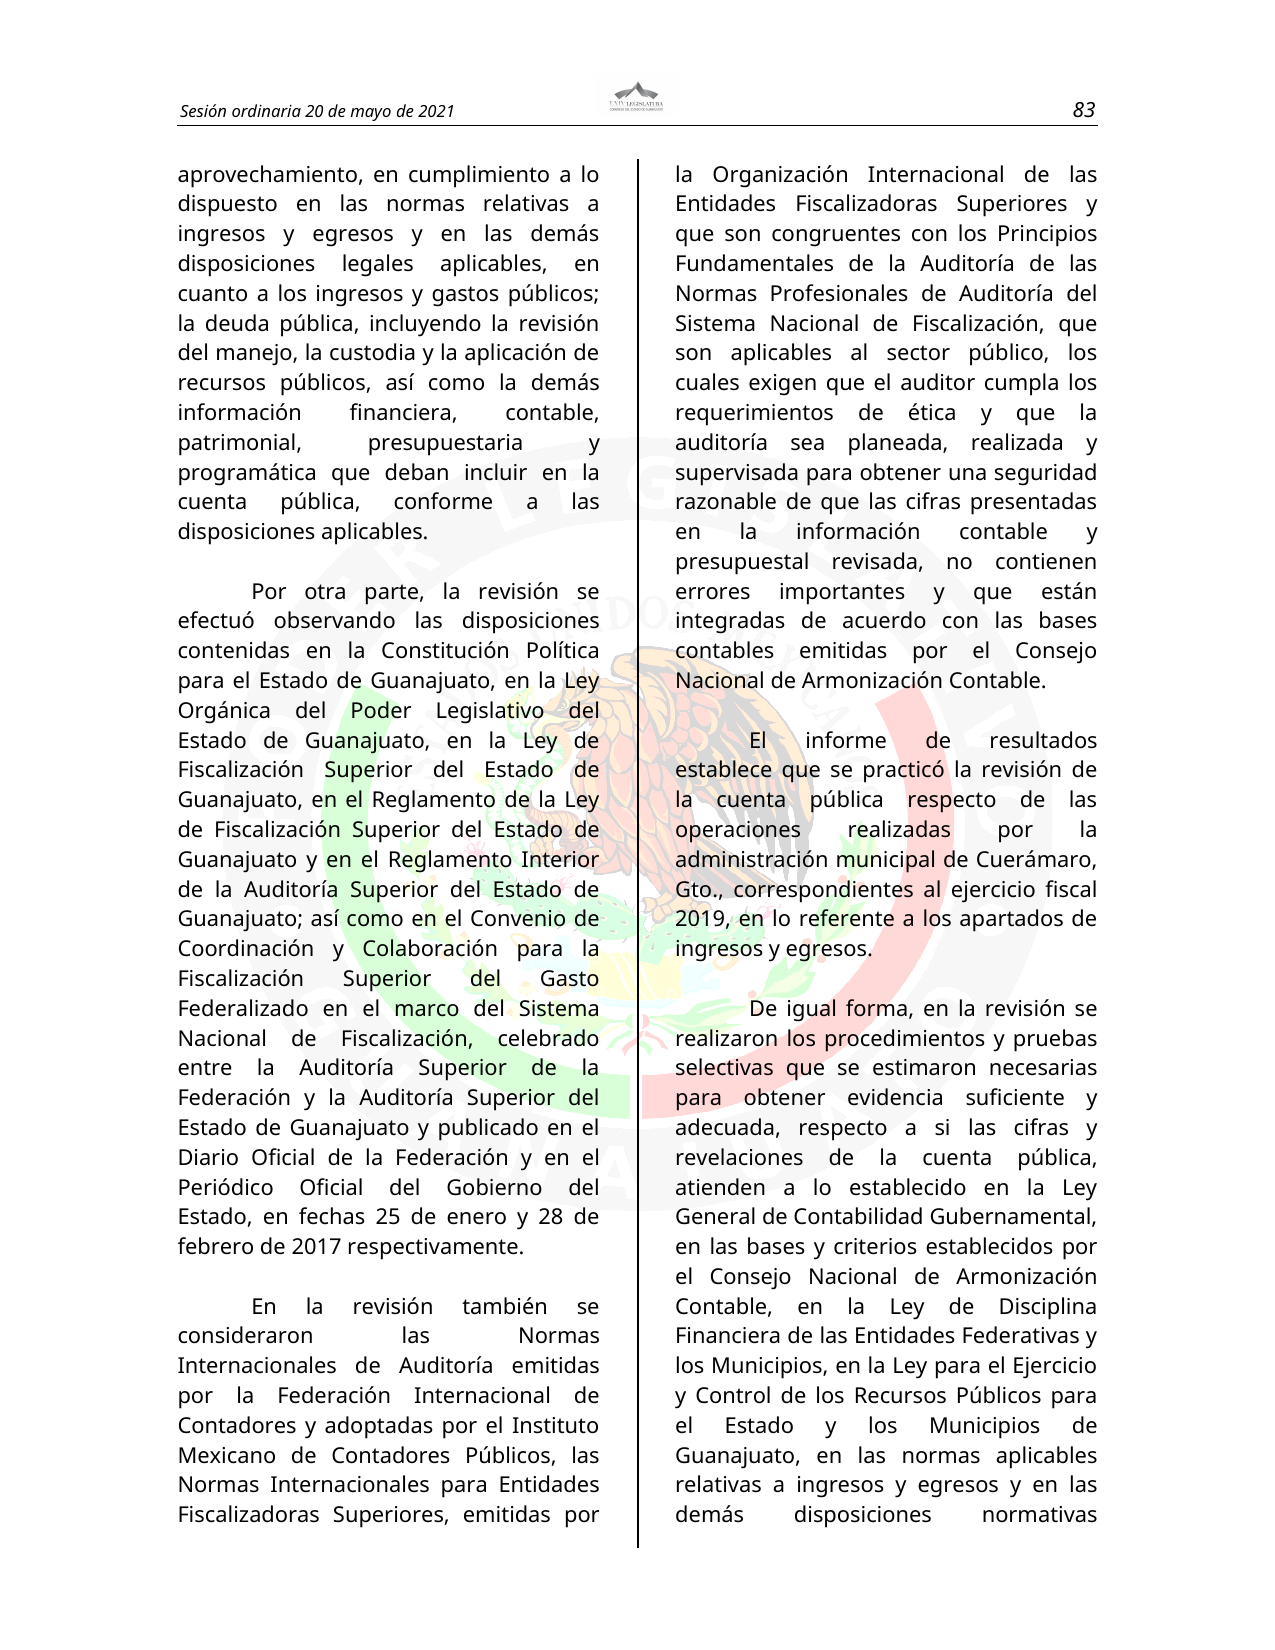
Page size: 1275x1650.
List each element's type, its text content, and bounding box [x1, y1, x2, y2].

picture [595, 73, 678, 117]
text El informe de resultados establece que se practicó la revisión de la cuenta pública respecto de las operaciones realizadas por la administración municipal de Cuerámaro, Gto., correspondientes al ejercicio fiscal 2019, en lo referente a los apartados de ingresos y egresos. [675, 725, 1098, 963]
text En la revisión también se consideraron las Normas Internacionales de Auditoría emitidas por la Federación Internacional de Contadores y adoptadas por el Instituto Mexicano de Contadores Públicos, las Normas Internacionales para Entidades Fiscalizadoras Superiores, emitidas por la Organización Internacional de las Entidades Fiscalizadoras Superiores y que son congruentes con los Principios Fundamentales de la Auditoría de las Normas Profesionales de Auditoría del Sistema Nacional de Fiscalización, que son aplicables al sector público, los cuales exigen que el auditor cumpla los requerimientos de ética y que la auditoría sea planeada, realizada y supervisada para obtener una seguridad razonable de que las cifras presentadas en la información contable y presupuestal revisada, no contienen errores importantes y que están integradas de acuerdo con las bases contables emitidas por el Consejo Nacional de Armonización Contable. [675, 159, 1098, 695]
text Por otra parte, la revisión se efectuó observando las disposiciones contenidas en la Constitución Política para el Estado de Guanajuato, en la Ley Orgánica del Poder Legislativo del Estado de Guanajuato, en la Ley de Fiscalización Superior del Estado de Guanajuato, en el Reglamento de la Ley de Fiscalización Superior del Estado de Guanajuato y en el Reglamento Interior de la Auditoría Superior del Estado de Guanajuato; así como en el Convenio de Coordinación y Colaboración para la Fiscalización Superior del Gasto Federalizado en el marco del Sistema Nacional de Fiscalización, celebrado entre la Auditoría Superior de la Federación y la Auditoría Superior del Estado de Guanajuato y publicado en el Diario Oficial de la Federación y en el Periódico Oficial del Gobierno del Estado, en fechas 25 de enero y 28 de febrero de 2017 respectivamente. [177, 576, 600, 1261]
text En la revisión también se consideraron las Normas Internacionales de Auditoría emitidas por la Federación Internacional de Contadores y adoptadas por el Instituto Mexicano de Contadores Públicos, las Normas Internacionales para Entidades Fiscalizadoras Superiores, emitidas por la Organización Internacional de las Entidades Fiscalizadoras Superiores y que son congruentes con los Principios Fundamentales de la Auditoría de las Normas Profesionales de Auditoría del Sistema Nacional de Fiscalización, que son aplicables al sector público, los cuales exigen que el auditor cumpla los requerimientos de ética y que la auditoría sea planeada, realizada y supervisada para obtener una seguridad razonable de que las cifras presentadas en la información contable y presupuestal revisada, no contienen errores importantes y que están integradas de acuerdo con las bases contables emitidas por el Consejo Nacional de Armonización Contable. [177, 1291, 600, 1529]
